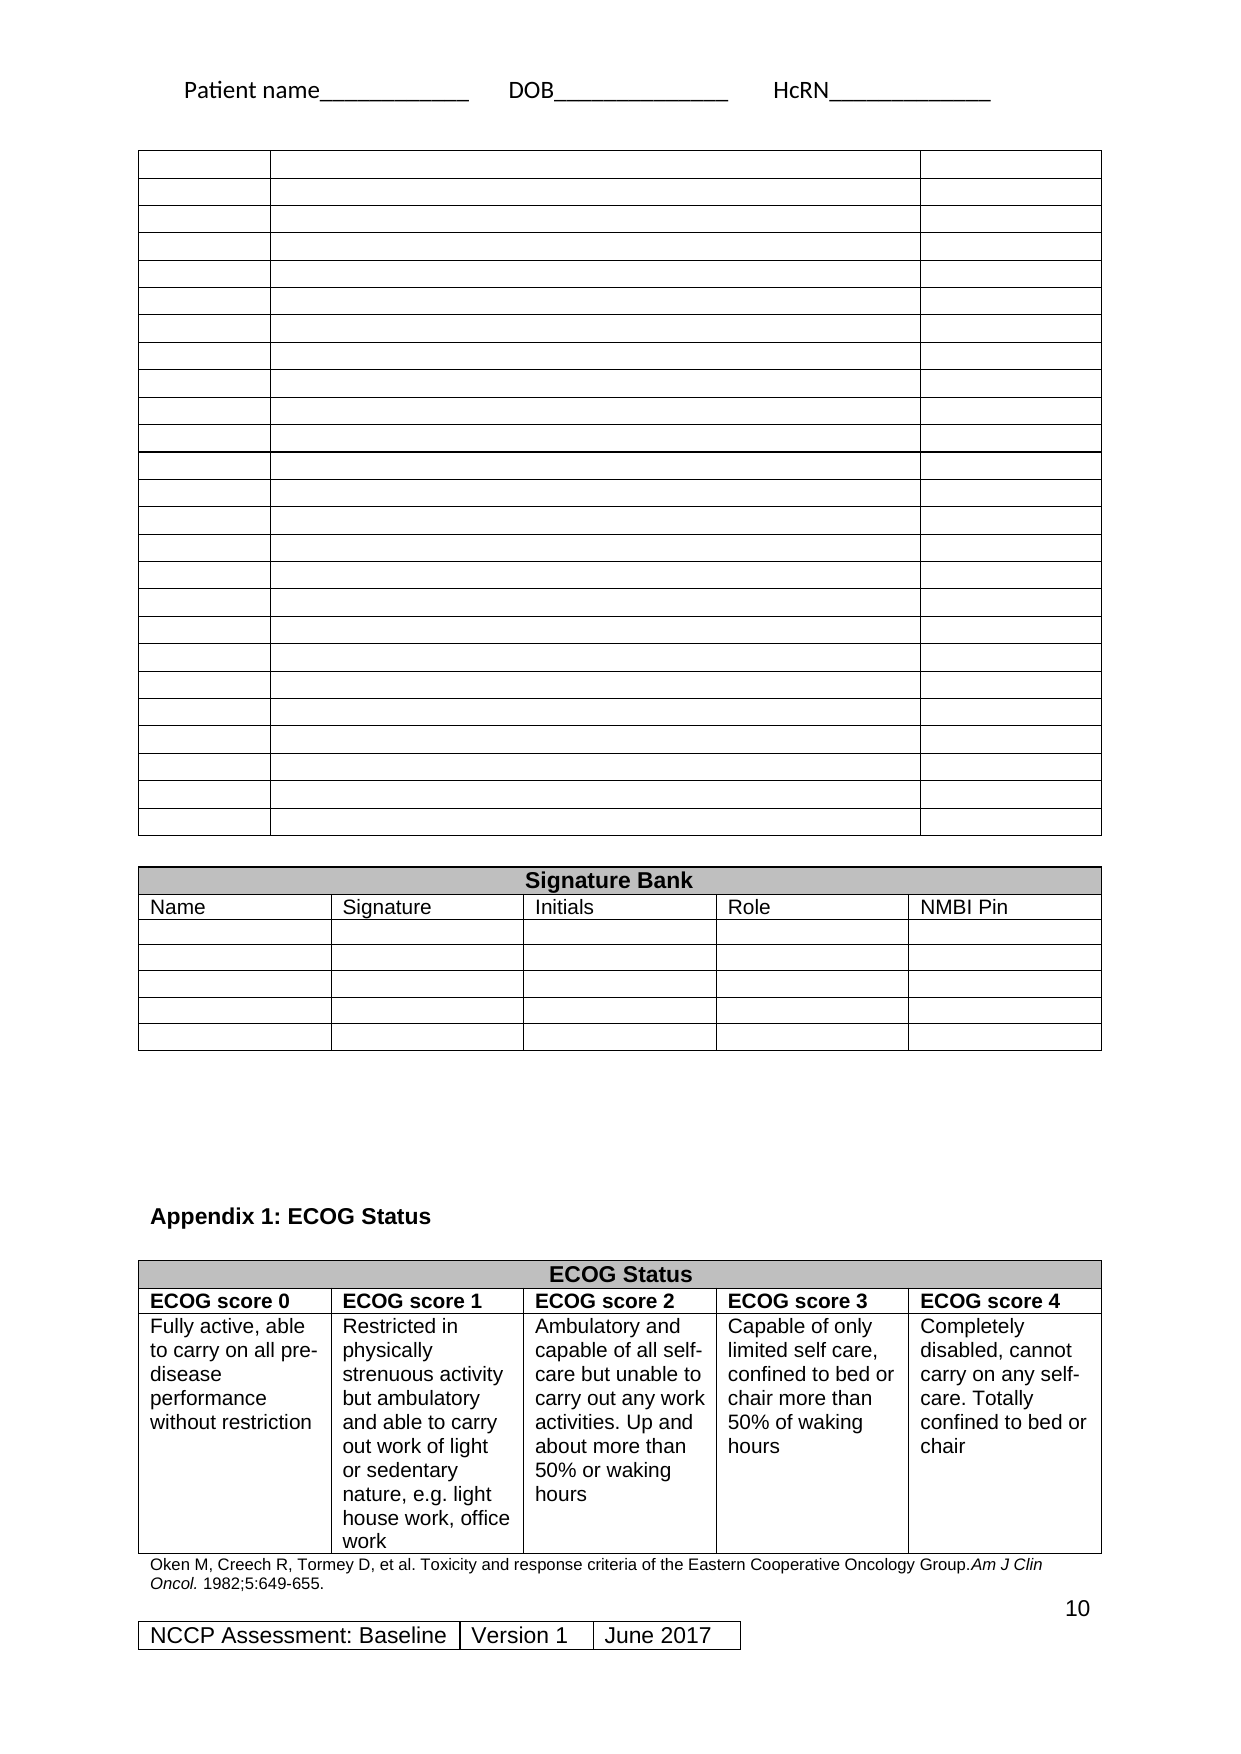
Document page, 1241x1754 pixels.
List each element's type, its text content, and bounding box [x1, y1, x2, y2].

table_cell [139, 288, 270, 314]
table_cell [139, 453, 270, 479]
table_cell [271, 754, 920, 780]
table_cell [921, 370, 1101, 397]
table_cell Ambulatory and capable of all self-care but unable to carry out any work activities. Up and about more than 50% or waking hours [524, 1314, 716, 1553]
table_cell [921, 425, 1101, 451]
table_cell [524, 971, 716, 997]
table_cell [524, 998, 716, 1023]
table_cell [271, 151, 920, 177]
table_cell [271, 562, 920, 588]
table_cell [271, 453, 920, 479]
table_cell [921, 261, 1101, 287]
table_cell [717, 998, 908, 1023]
table_cell [921, 781, 1101, 807]
table_cell ECOG score 3 [717, 1289, 908, 1313]
table_cell [139, 998, 331, 1023]
table_cell [271, 781, 920, 807]
table_cell [271, 726, 920, 753]
table_cell [921, 699, 1101, 725]
table_cell ECOG score 0 [139, 1289, 331, 1313]
table_cell [909, 945, 1101, 970]
table_cell [139, 206, 270, 232]
table_cell [139, 699, 270, 725]
table_cell [139, 1024, 331, 1050]
table_cell [271, 644, 920, 671]
table_cell [139, 233, 270, 259]
table_cell [909, 971, 1101, 997]
table_cell [332, 998, 523, 1023]
table_cell [271, 261, 920, 287]
table_cell [921, 617, 1101, 643]
table_cell [921, 343, 1101, 369]
table_cell [271, 480, 920, 506]
table_cell [271, 425, 920, 451]
table_cell [139, 507, 270, 533]
table_cell [271, 233, 920, 259]
table_cell [921, 535, 1101, 561]
table_cell [717, 945, 908, 970]
table_cell [271, 343, 920, 369]
table_cell [921, 507, 1101, 533]
table_cell Restricted in physically strenuous activity but ambulatory and able to carry out work of light or sedentary nature, e.g. light house work, office work [332, 1314, 523, 1553]
table_cell [139, 726, 270, 753]
table_cell [524, 920, 716, 944]
table_cell [921, 151, 1101, 177]
table_cell [271, 179, 920, 205]
table_cell [524, 945, 716, 970]
table_cell [139, 754, 270, 780]
table_cell [921, 726, 1101, 753]
table_cell [139, 809, 270, 835]
table_cell [271, 398, 920, 424]
table_cell [139, 672, 270, 698]
table_cell [139, 562, 270, 588]
table_cell Initials [524, 895, 716, 919]
table_cell [139, 398, 270, 424]
table_cell [139, 644, 270, 671]
table_cell [909, 920, 1101, 944]
table_cell Completely disabled, cannot carry on any self- care. Totally confined to bed or chair [909, 1314, 1101, 1553]
text Oken M, Creech R, Tormey D, et al. Toxicity and response criteria of the Eastern Cooperative Oncology Group.Am J Clin Oncol. 1982;5:649-655. [150, 1554, 1090, 1593]
table_cell [921, 672, 1101, 698]
table_cell [139, 315, 270, 342]
table_cell [921, 562, 1101, 588]
table_cell [921, 206, 1101, 232]
table_cell [271, 535, 920, 561]
table_cell [271, 507, 920, 533]
table_cell [139, 971, 331, 997]
table_cell [139, 343, 270, 369]
table_cell [139, 261, 270, 287]
table_cell [921, 315, 1101, 342]
table_cell [909, 1024, 1101, 1050]
table_cell [139, 535, 270, 561]
table_cell [921, 809, 1101, 835]
table_cell ECOG score 2 [524, 1289, 716, 1313]
table_cell [717, 1024, 908, 1050]
table_cell [139, 480, 270, 506]
table_cell [332, 971, 523, 997]
table_cell [921, 644, 1101, 671]
table_cell [271, 672, 920, 698]
table_cell [139, 179, 270, 205]
table_cell [271, 699, 920, 725]
table_cell [139, 945, 331, 970]
table_cell [271, 288, 920, 314]
table_cell ECOG score 4 [909, 1289, 1101, 1313]
table_cell NMBI Pin [909, 895, 1101, 919]
table_cell [921, 288, 1101, 314]
table_cell [921, 589, 1101, 616]
table_cell Capable of only limited self care, confined to bed or chair more than 50% of waking hours [717, 1314, 908, 1553]
table_cell Name [139, 895, 331, 919]
table_cell ECOG score 1 [332, 1289, 523, 1313]
table_cell [717, 920, 908, 944]
table_cell [271, 315, 920, 342]
table_cell [524, 1024, 716, 1050]
table_cell [271, 206, 920, 232]
table_cell [717, 971, 908, 997]
table_cell [139, 589, 270, 616]
table_cell [921, 179, 1101, 205]
table_cell [332, 1024, 523, 1050]
table_cell Role [717, 895, 908, 919]
table_cell [139, 781, 270, 807]
table_cell [139, 370, 270, 397]
table_cell [271, 370, 920, 397]
text Appendix 1: ECOG Status [150, 1203, 1090, 1230]
table_cell Fully active, able to carry on all pre-disease performance without restriction [139, 1314, 331, 1553]
table_header Signature Bank [139, 868, 1101, 894]
table_cell [332, 945, 523, 970]
table_cell [271, 617, 920, 643]
table_cell [909, 998, 1101, 1023]
table_cell [921, 233, 1101, 259]
table_cell [332, 920, 523, 944]
table_cell [271, 809, 920, 835]
table_cell [921, 754, 1101, 780]
table_cell [921, 398, 1101, 424]
table_cell [139, 617, 270, 643]
table_cell [921, 480, 1101, 506]
table_cell [139, 151, 270, 177]
table_cell [139, 920, 331, 944]
table_header ECOG Status [139, 1261, 1101, 1288]
table_cell [139, 425, 270, 451]
table_cell Signature [332, 895, 523, 919]
table_cell [271, 589, 920, 616]
table_cell [921, 453, 1101, 479]
